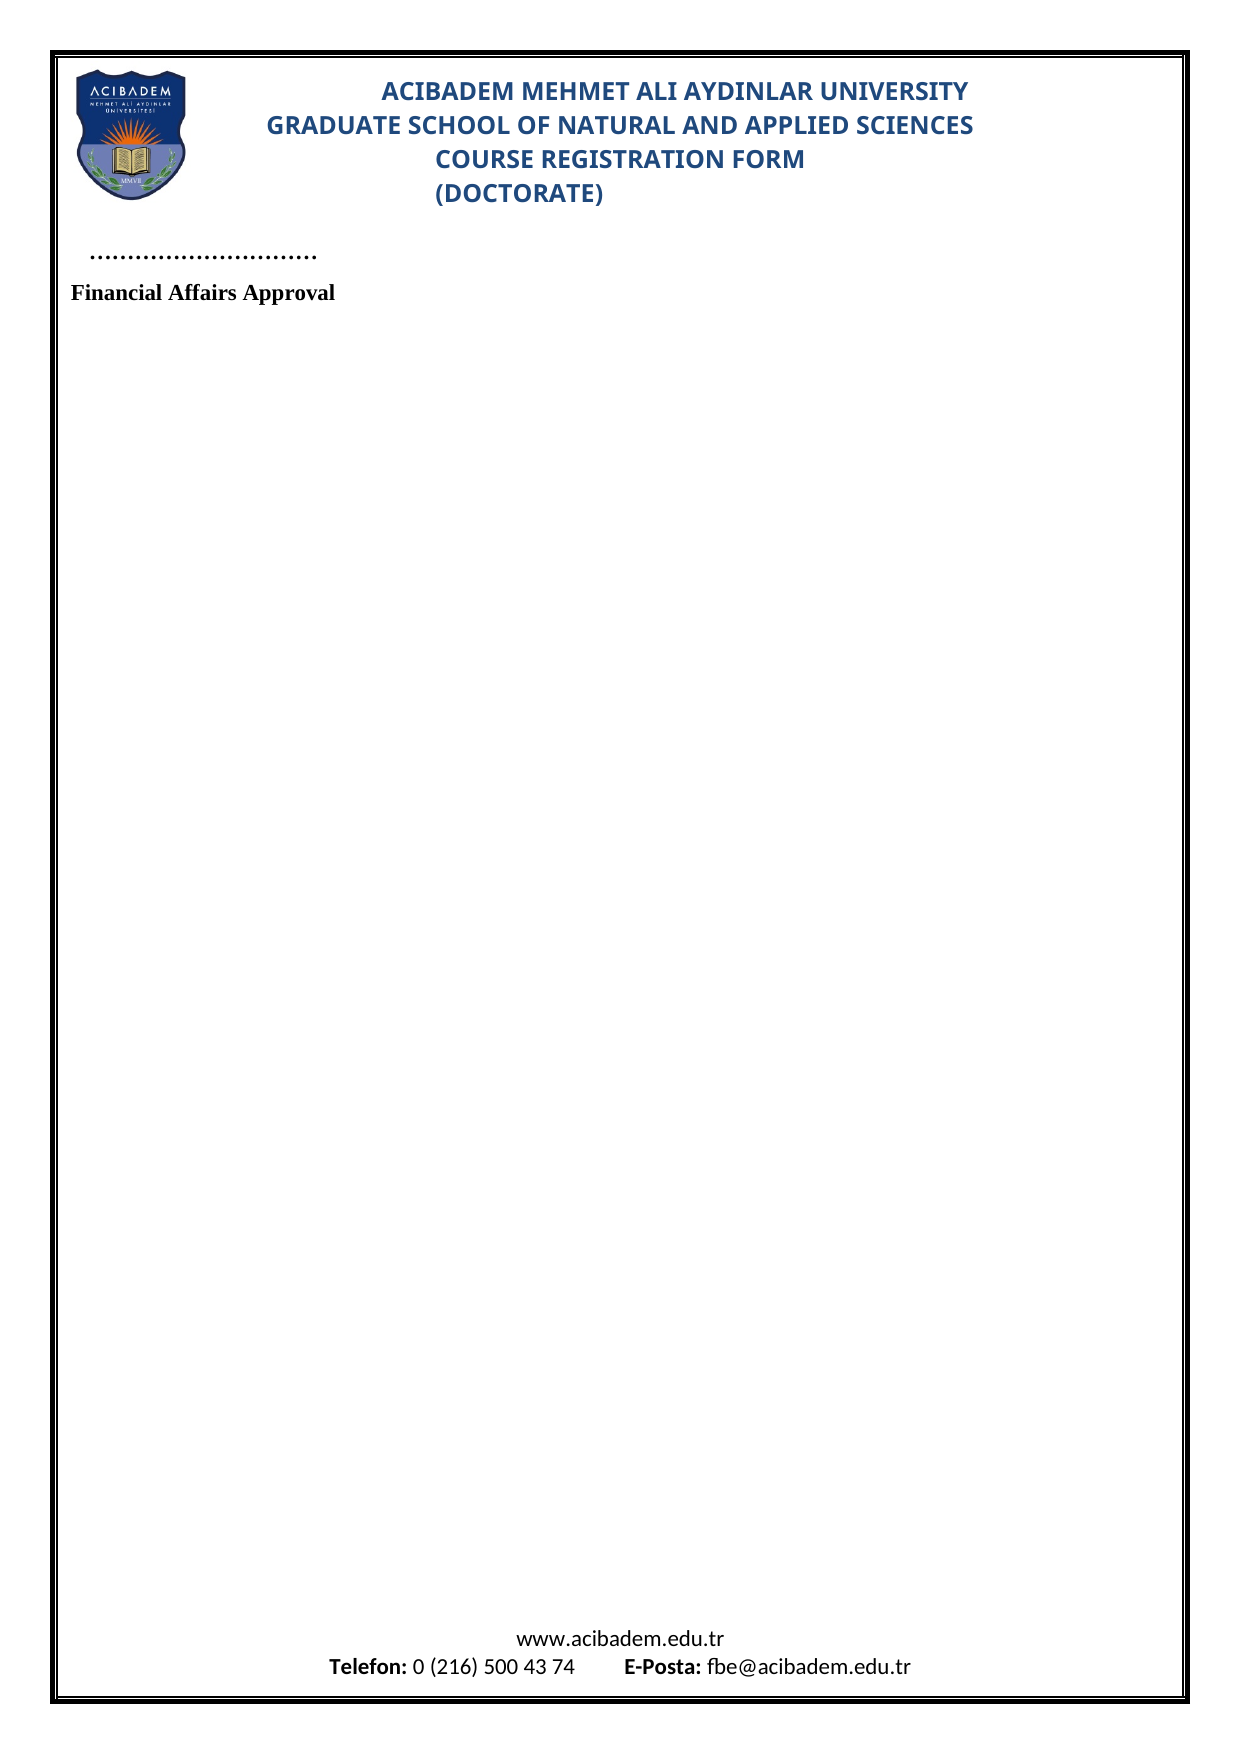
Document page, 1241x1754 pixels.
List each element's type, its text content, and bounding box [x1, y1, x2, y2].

picture [60, 61, 201, 208]
text Financial Affairs Approval [59, 278, 1181, 305]
text ………………………… [88, 238, 1181, 264]
